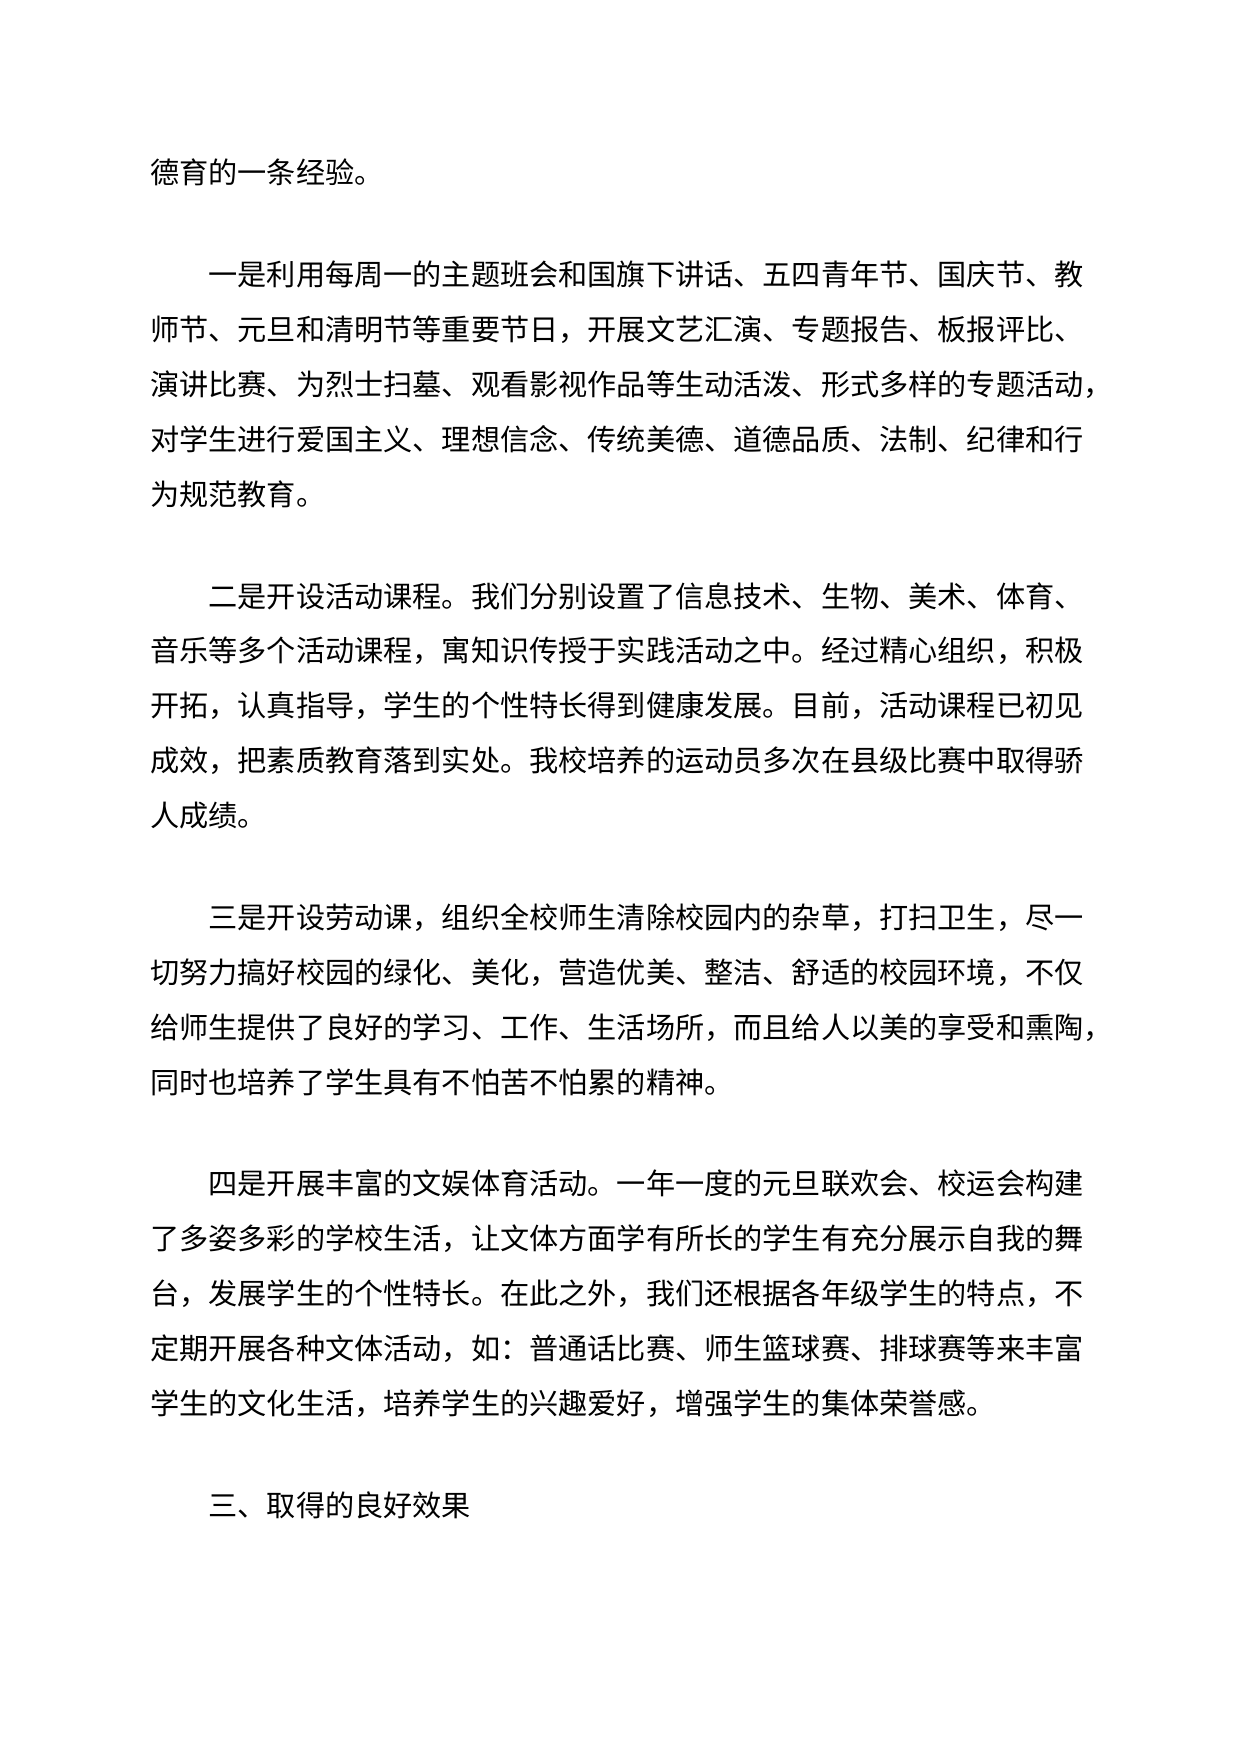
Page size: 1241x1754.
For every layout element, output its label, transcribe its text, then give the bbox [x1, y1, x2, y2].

text 三是开设劳动课，组织全校师生清除校园内的杂草，打扫卫生，尽一切努力搞好校园的绿化、美化，营造优美、整洁、舒适的校园环境，不仅给师生提供了良好的学习、工作、生活场所，而且给人以美的享受和熏陶，同时也培养了学生具有不怕苦不怕累的精神。 [150, 894, 1090, 1101]
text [150, 150, 1090, 192]
text 一是利用每周一的主题班会和国旗下讲话、五四青年节、国庆节、教师节、元旦和清明节等重要节日，开展文艺汇演、专题报告、板报评比、演讲比赛、为烈士扫墓、观看影视作品等生动活泼、形式多样的专题活动，对学生进行爱国主义、理想信念、传统美德、道德品质、法制、纪律和行为规范教育。 [150, 252, 1090, 514]
text 四是开展丰富的文娱体育活动。一年一度的元旦联欢会、校运会构建了多姿多彩的学校生活，让文体方面学有所长的学生有充分展示自我的舞台，发展学生的个性特长。在此之外，我们还根据各年级学生的特点，不定期开展各种文体活动，如：普通话比赛、师生篮球赛、排球赛等来丰富学生的文化生活，培养学生的兴趣爱好，增强学生的集体荣誉感。 [150, 1161, 1090, 1423]
text 三、取得的良好效果 [150, 1482, 1090, 1524]
text 二是开设活动课程。我们分别设置了信息技术、生物、美术、体育、音乐等多个活动课程，寓知识传授于实践活动之中。经过精心组织，积极开拓，认真指导，学生的个性特长得到健康发展。目前，活动课程已初见成效，把素质教育落到实处。我校培养的运动员多次在县级比赛中取得骄人成绩。 [150, 573, 1090, 835]
